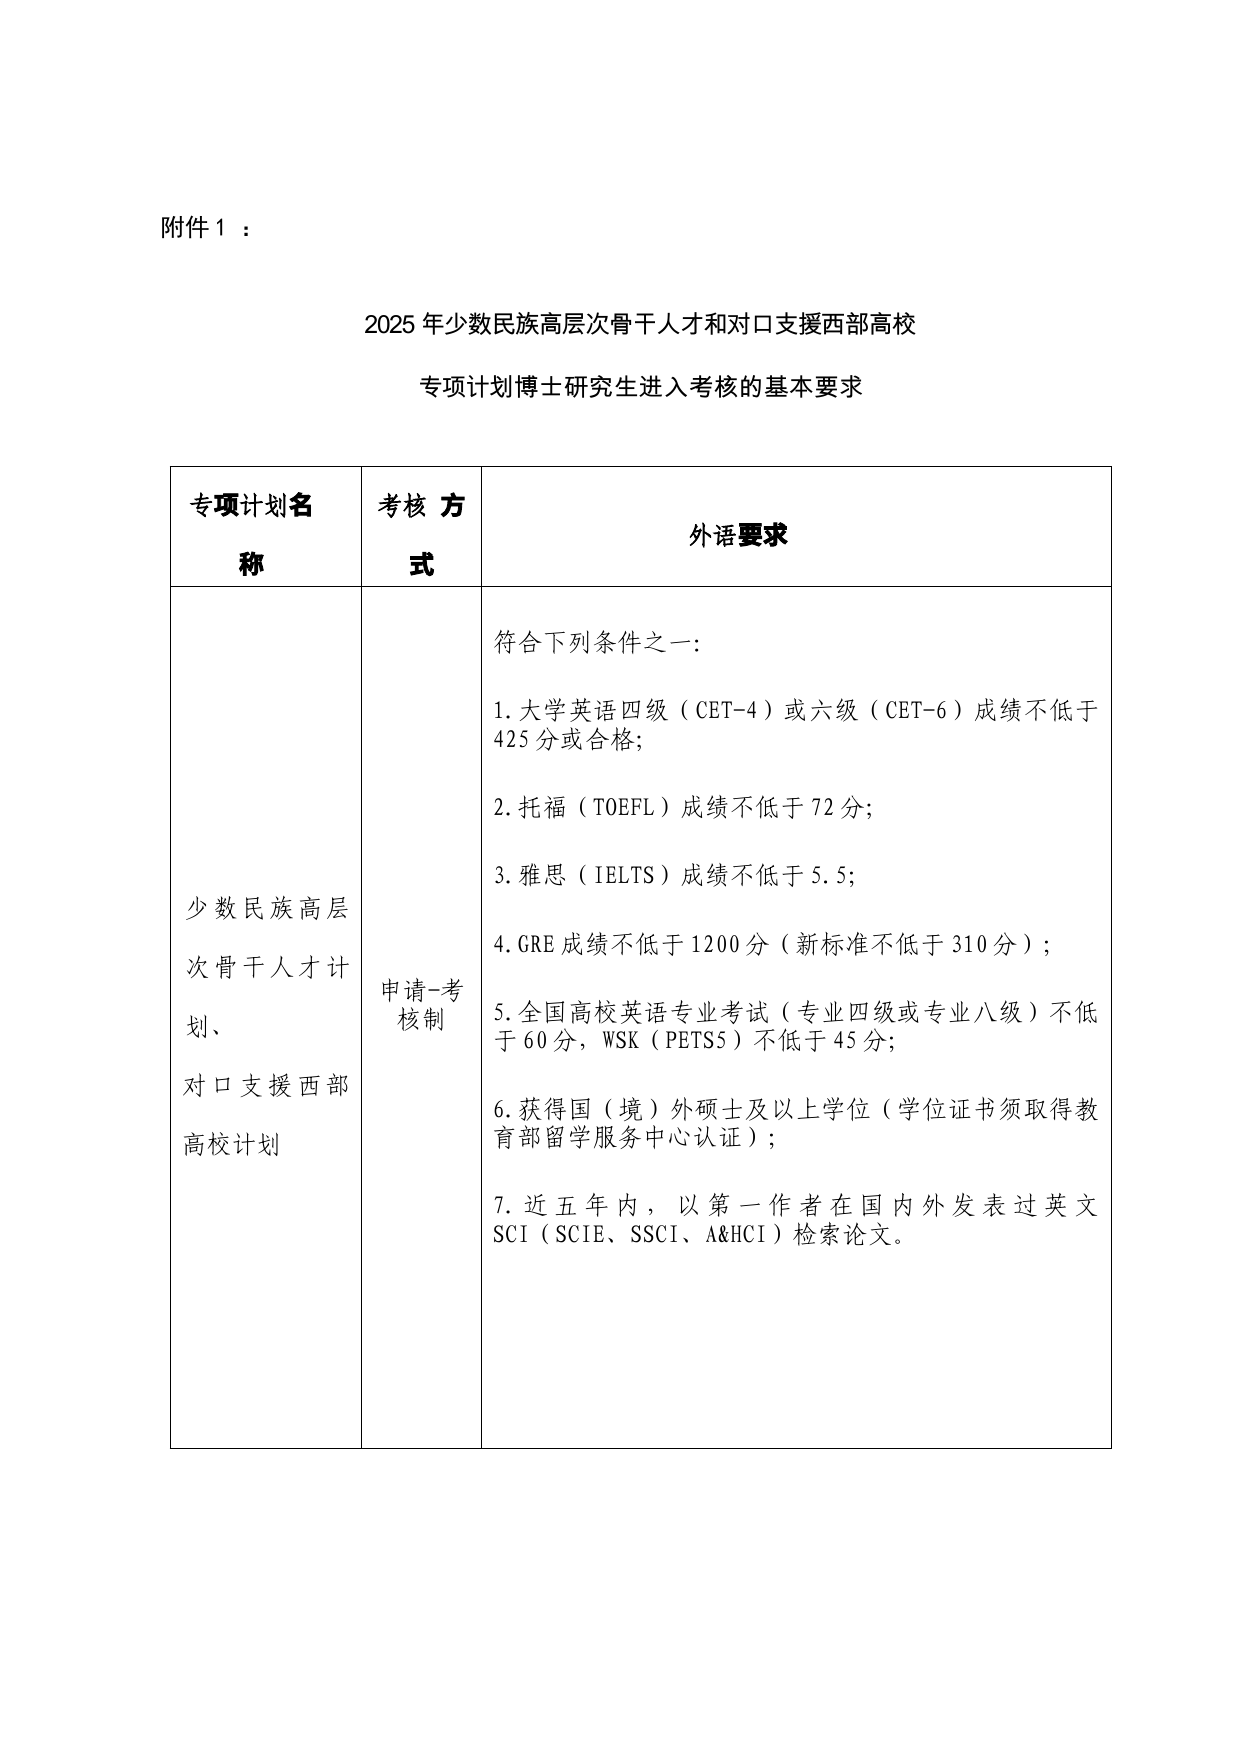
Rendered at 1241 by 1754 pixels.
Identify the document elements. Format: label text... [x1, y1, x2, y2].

table_cell 符合下列条件之一： 1.大学英语四级（CET-4）或六级（CET-6）成绩不低于425分或合格； 2.托福（TOEFL）成绩不低于72分； 3.雅思（IELTS）成绩不低于5.5； 4.GRE成绩不低于1200分（新标准不低于310分）； 5.全国高校英语专业考试（专业四级或专业八级）不低于60分，WSK（PETS5）不低于45分； 6.获得国（境）外硕士及以上学位（学位证书须取得教育部留学服务中心认证）； 7.近五年内，以第一作者在国内外发表过英文SCI（SCIE、SSCI、A&HCI）检索论文。 [482, 587, 1111, 1448]
table_header 考核 方式 [362, 467, 481, 586]
text 专项计划博士研究生进入考核的基本要求 [159, 346, 1122, 409]
table_header 专项计划名称 [171, 467, 361, 586]
text 2025年少数民族高层次骨干人才和对口支援西部高校 [159, 284, 1122, 346]
table_cell 少数民族高层次骨干人才计划、 对口支援西部高校计划 [171, 587, 361, 1448]
table_cell 申请-考核制 [362, 587, 481, 1448]
table_header 外语要求 [482, 467, 1111, 586]
text 附件1 ： [159, 204, 1122, 244]
